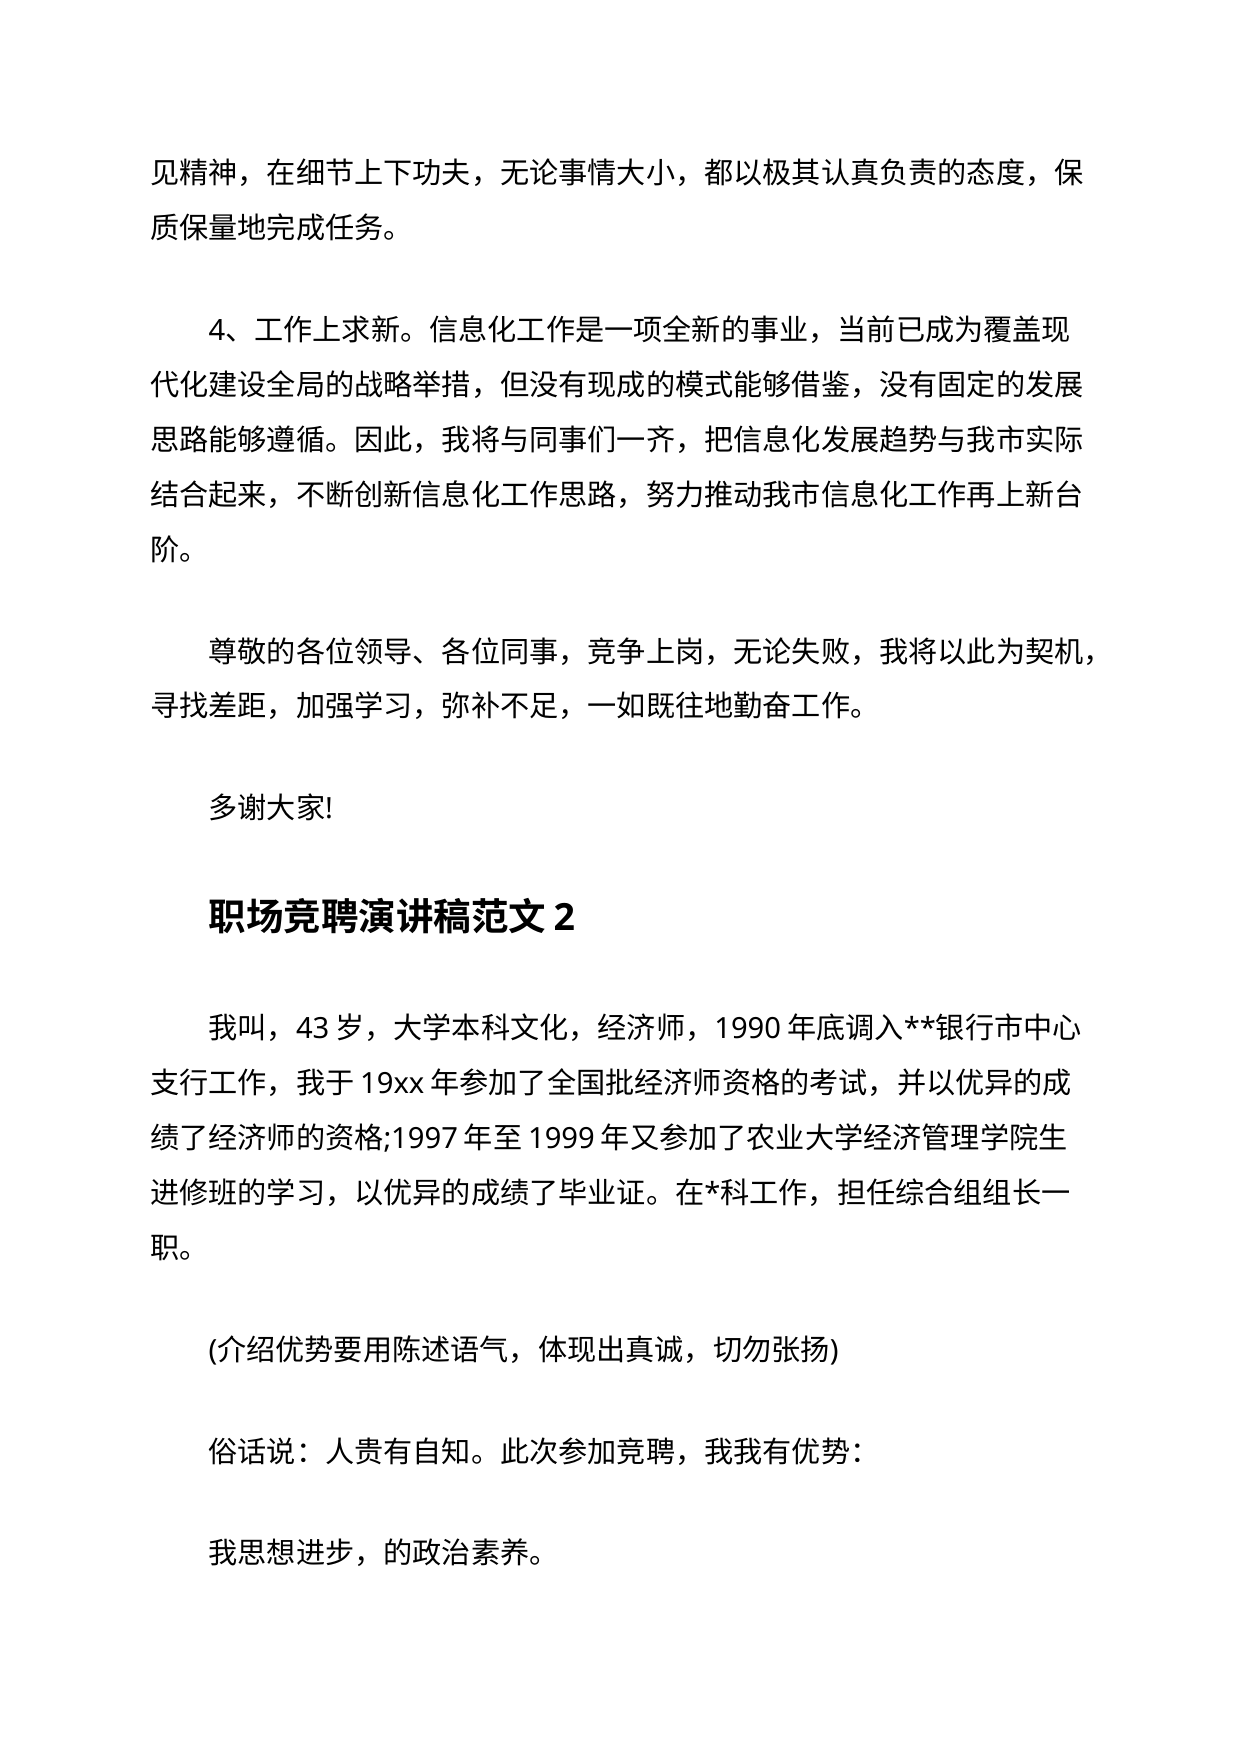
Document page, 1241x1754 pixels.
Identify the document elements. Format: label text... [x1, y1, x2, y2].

text 多谢大家! [150, 785, 1090, 827]
text 我思想进步，的政治素养。 [150, 1530, 1090, 1572]
text 尊敬的各位领导、各位同事，竞争上岗，无论失败，我将以此为契机，寻找差距，加强学习，弥补不足，一如既往地勤奋工作。 [150, 628, 1090, 725]
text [150, 150, 1090, 247]
text 职场竞聘演讲稿范文2 [150, 887, 1090, 941]
text 4、工作上求新。信息化工作是一项全新的事业，当前已成为覆盖现代化建设全局的战略举措，但没有现成的模式能够借鉴，没有固定的发展思路能够遵循。因此，我将与同事们一齐，把信息化发展趋势与我市实际结合起来，不断创新信息化工作思路，努力推动我市信息化工作再上新台阶。 [150, 307, 1090, 569]
text 我叫，43岁，大学本科文化，经济师，1990年底调入**银行市中心支行工作，我于19xx年参加了全国批经济师资格的考试，并以优异的成绩了经济师的资格;1997年至1999年又参加了农业大学经济管理学院生进修班的学习，以优异的成绩了毕业证。在*科工作，担任综合组组长一职。 [150, 1004, 1090, 1267]
text (介绍优势要用陈述语气，体现出真诚，切勿张扬) [150, 1326, 1090, 1368]
text 俗话说：人贵有自知。此次参加竞聘，我我有优势： [150, 1428, 1090, 1470]
